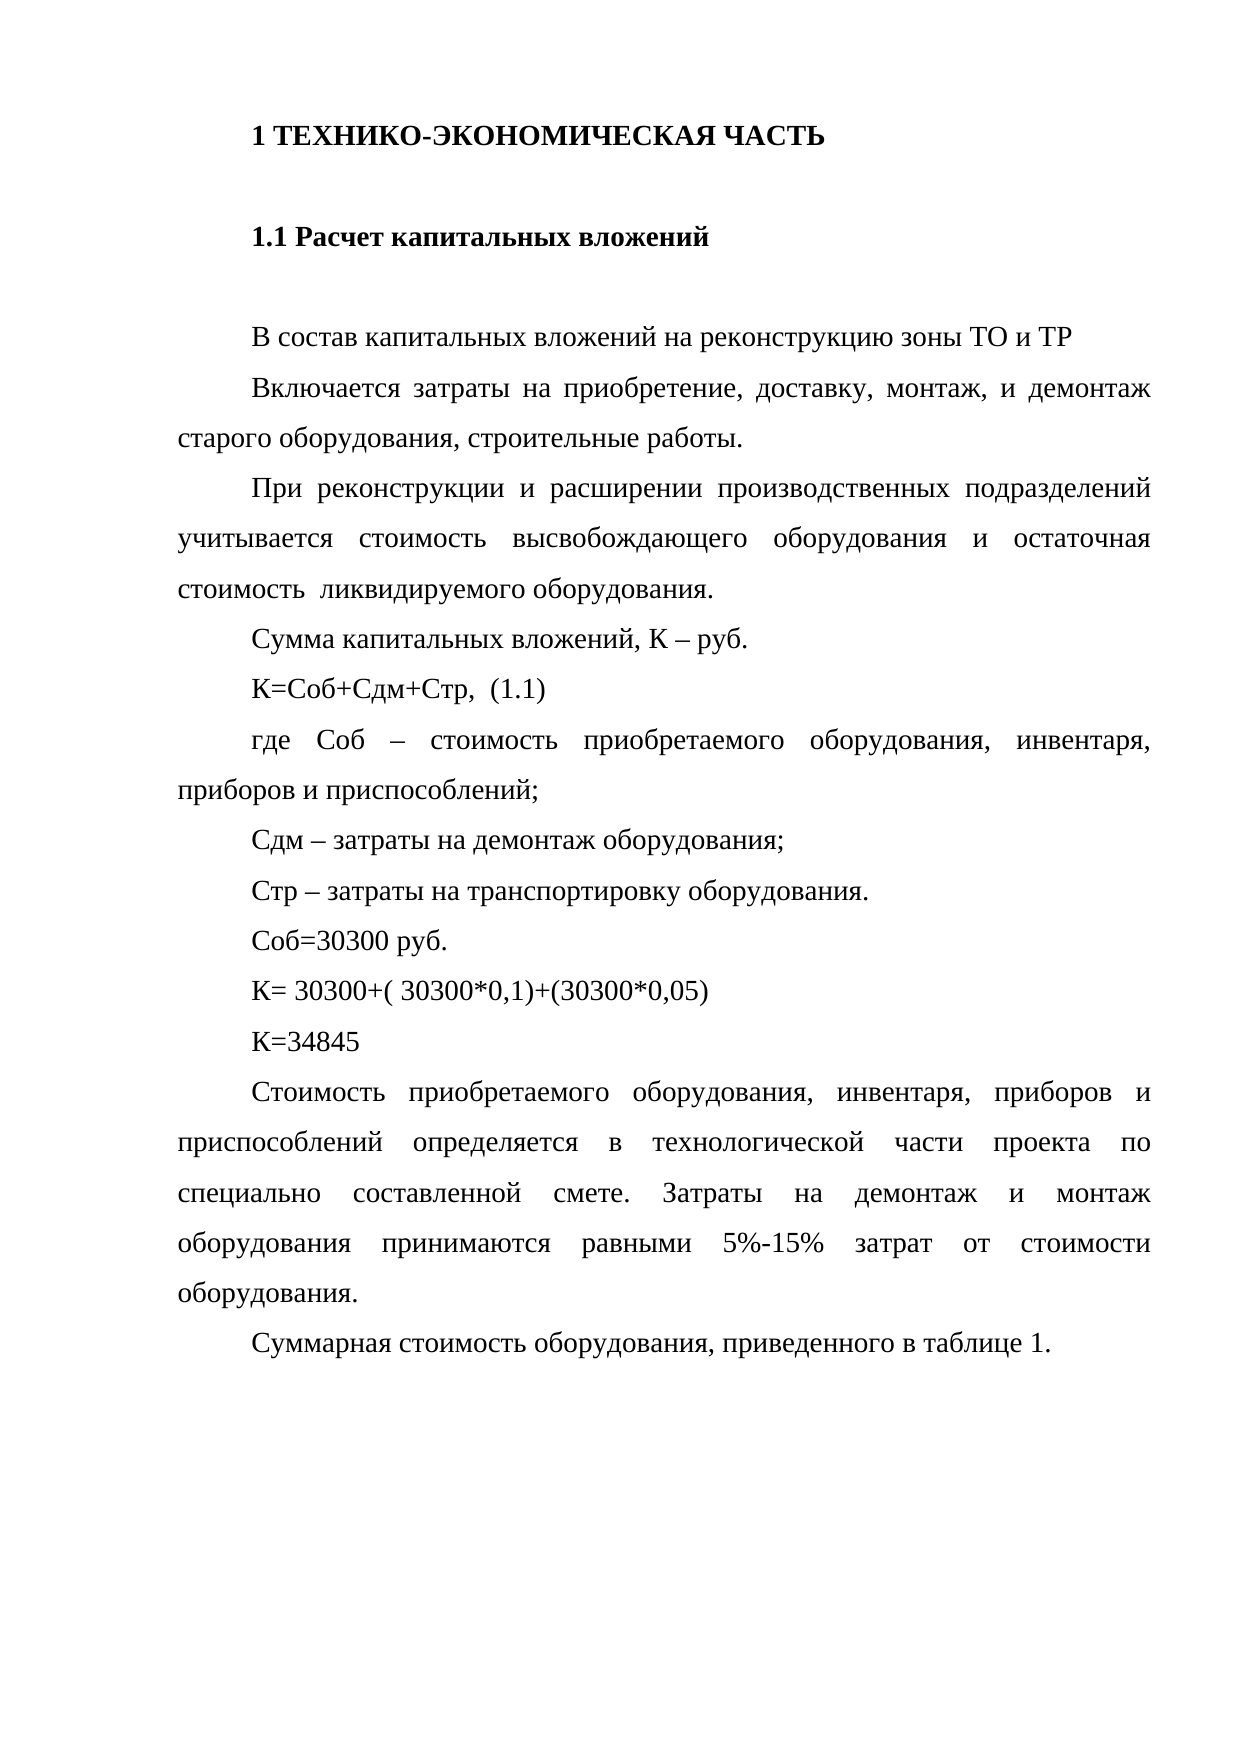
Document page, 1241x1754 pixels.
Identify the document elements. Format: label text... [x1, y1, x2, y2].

text В состав капитальных вложений на реконструкцию зоны ТО и ТР [177, 319, 1152, 353]
text 1.1 Расчет капитальных вложений [177, 219, 1152, 252]
text Суммарная стоимость оборудования, приведенного в таблице 1. [177, 1326, 1152, 1359]
text Стоимость приобретаемого оборудования, инвентаря, приборов и приспособлений определяется в технологической части проекта по специально составленной смете. Затраты на демонтаж и монтаж оборудования принимаются равными 5%-15% затрат от стоимости оборудования. [177, 1074, 1152, 1309]
text где Соб – стоимость приобретаемого оборудования, инвентаря, приборов и приспособлений; [177, 722, 1152, 806]
text Включается затраты на приобретение, доставку, монтаж, и демонтаж старого оборудования, строительные работы. [177, 370, 1152, 453]
text Сумма капитальных вложений, К – руб. [177, 621, 1152, 655]
text 1 ТЕХНИКО-ЭКОНОМИЧЕСКАЯ ЧАСТЬ [177, 118, 1152, 152]
text К=Соб+Сдм+Стр, (1.1) [177, 672, 1152, 705]
text Стр – затраты на транспортировку оборудования. [177, 873, 1152, 906]
text К=34845 [177, 1024, 1152, 1057]
text К= 30300+( 30300*0,1)+(30300*0,05) [177, 973, 1152, 1007]
text Сдм – затраты на демонтаж оборудования; [177, 822, 1152, 856]
text При реконструкции и расширении производственных подразделений учитывается стоимость высвобождающего оборудования и остаточная стоимость ликвидируемого оборудования. [177, 470, 1152, 604]
text Соб=30300 руб. [177, 923, 1152, 957]
